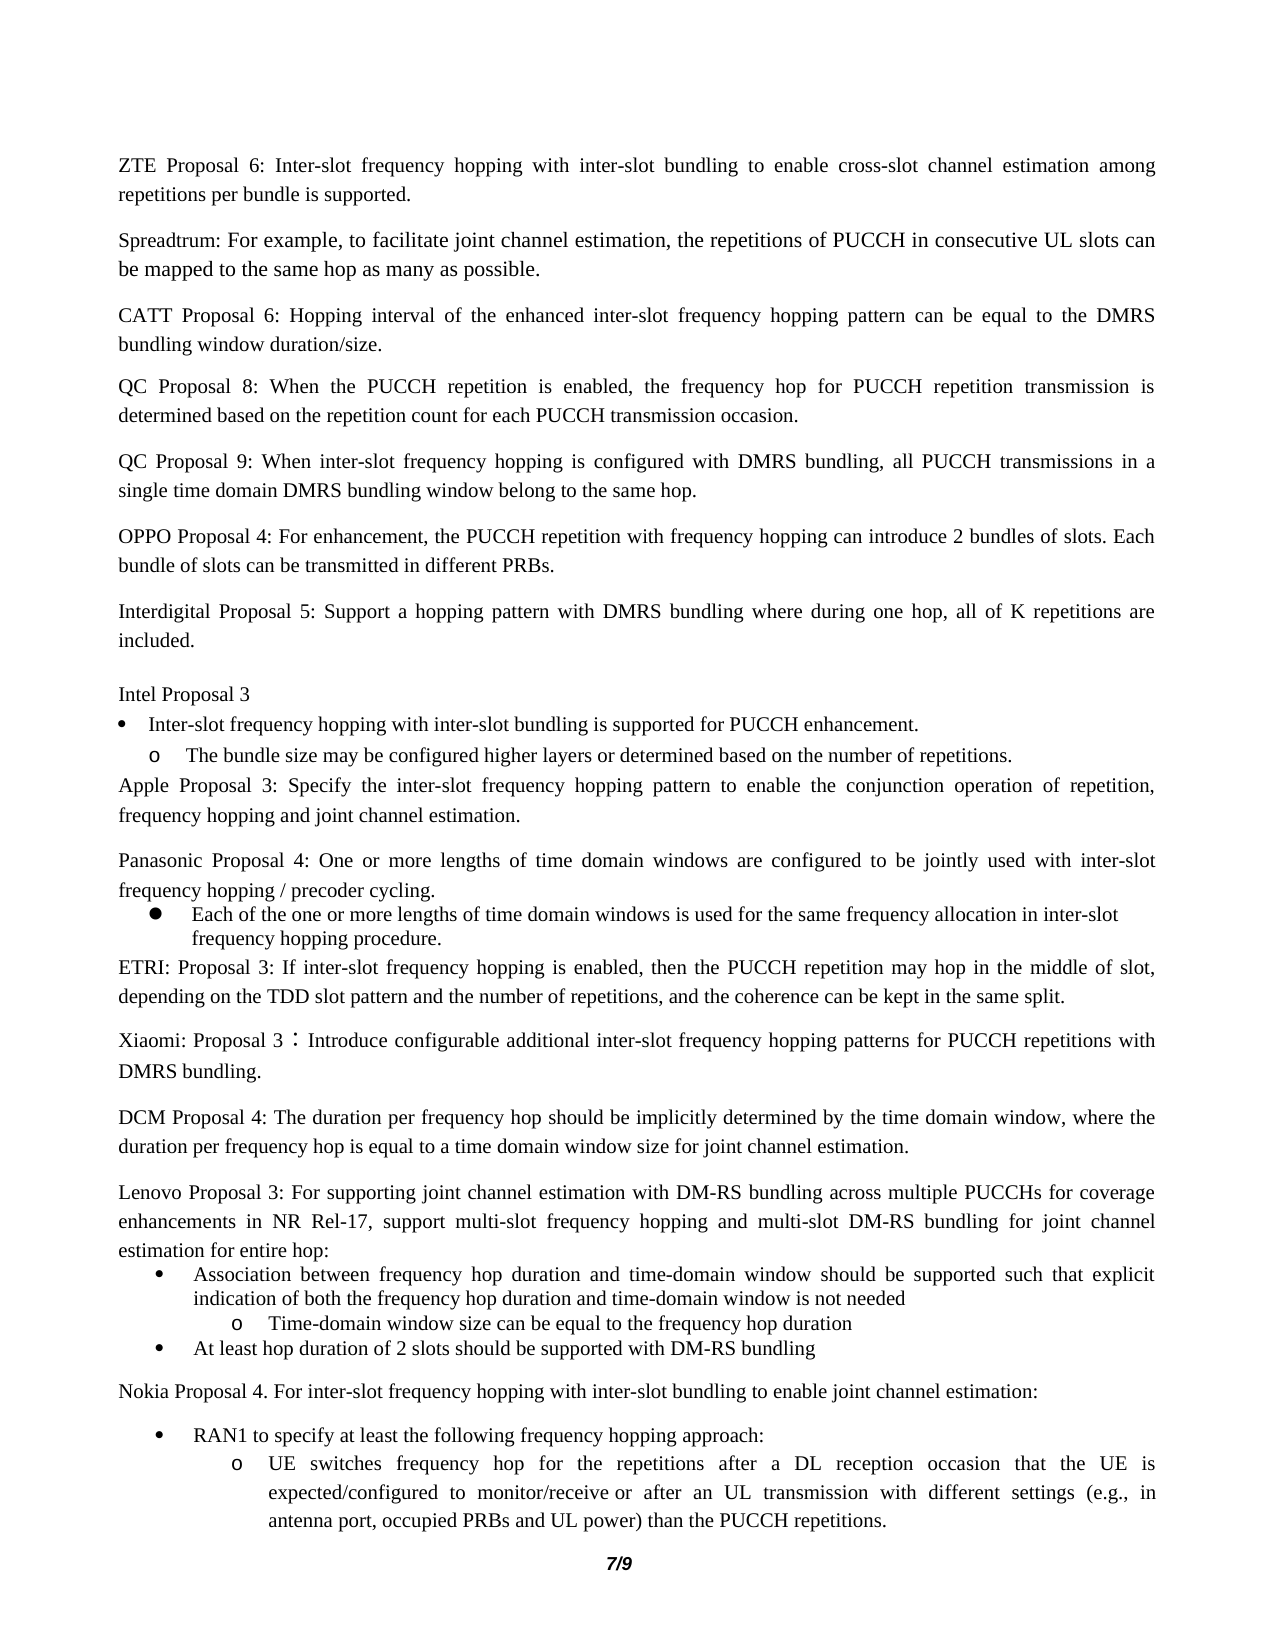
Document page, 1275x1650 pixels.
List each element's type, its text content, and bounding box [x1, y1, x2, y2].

text Panasonic Proposal 4: One or more lengths of time domain windows are configured to be jointly used with inter-slot frequency hopping / precoder cycling. [118, 843, 1157, 902]
text DCM Proposal 4: The duration per frequency hop should be implicitly determined by the time domain window, where the duration per frequency hop is equal to a time domain window size for joint channel estimation. [118, 1100, 1157, 1158]
text Spreadtrum: For example, to facilitate joint channel estimation, the repetitions of PUCCH in consecutive UL slots can be mapped to the same hop as many as possible. [118, 223, 1157, 281]
text Interdigital Proposal 5: Support a hopping pattern with DMRS bundling where during one hop, all of K repetitions are included. [118, 593, 1157, 652]
list Each of the one or more lengths of time domain windows is used for the same frequency allocation in inter-slot frequency hopping procedure. [148, 902, 1157, 950]
text QC Proposal 9: When inter-slot frequency hopping is configured with DMRS bundling, all PUCCH transmissions in a single time domain DMRS bundling window belong to the same hop. [118, 443, 1157, 502]
text ZTE Proposal 6: Inter-slot frequency hopping with inter-slot bundling to enable cross-slot channel estimation among repetitions per bundle is supported. [118, 148, 1157, 206]
text QC Proposal 8: When the PUCCH repetition is enabled, the frequency hop for PUCCH repetition transmission is determined based on the repetition count for each PUCCH transmission occasion. [118, 368, 1157, 427]
list The bundle size may be configured higher layers or determined based on the number of repetitions. [148, 743, 1157, 768]
text Lenovo Proposal 3: For supporting joint channel estimation with DM-RS bundling across multiple PUCCHs for coverage enhancements in NR Rel-17, support multi-slot frequency hopping and multi-slot DM-RS bundling for joint channel estimation for entire hop: [118, 1175, 1157, 1262]
list RAN1 to specify at least the following frequency hopping approach: [156, 1423, 1157, 1447]
text OPPO Proposal 4: For enhancement, the PUCCH repetition with frequency hopping can introduce 2 bundles of slots. Each bundle of slots can be transmitted in different PRBs. [118, 518, 1157, 577]
list Time-domain window size can be equal to the frequency hop duration [231, 1310, 1157, 1336]
text Xiaomi: Proposal 3：Introduce configurable additional inter-slot frequency hopping patterns for PUCCH repetitions with DMRS bundling. [118, 1025, 1157, 1083]
list Association between frequency hop duration and time-domain window should be supported such that explicit indication of both the frequency hop duration and time-domain window is not needed [156, 1262, 1157, 1310]
text Apple Proposal 3: Specify the inter-slot frequency hopping pattern to enable the conjunction operation of repetition, frequency hopping and joint channel estimation. [118, 768, 1157, 827]
list At least hop duration of 2 slots should be supported with DM-RS bundling [156, 1336, 1157, 1360]
list UE switches frequency hop for the repetitions after a DL reception occasion that the UE is expected/configured to monitor/receive or after an UL transmission with different settings (e.g., in antenna port, occupied PRBs and UL power) than the PUCCH repetitions. [231, 1451, 1157, 1532]
list Inter-slot frequency hopping with inter-slot bundling is supported for PUCCH enhancement. [118, 712, 1157, 736]
text CATT Proposal 6: Hopping interval of the enhanced inter-slot frequency hopping pattern can be equal to the DMRS bundling window duration/size. [118, 298, 1157, 356]
text Intel Proposal 3 [118, 677, 1157, 706]
